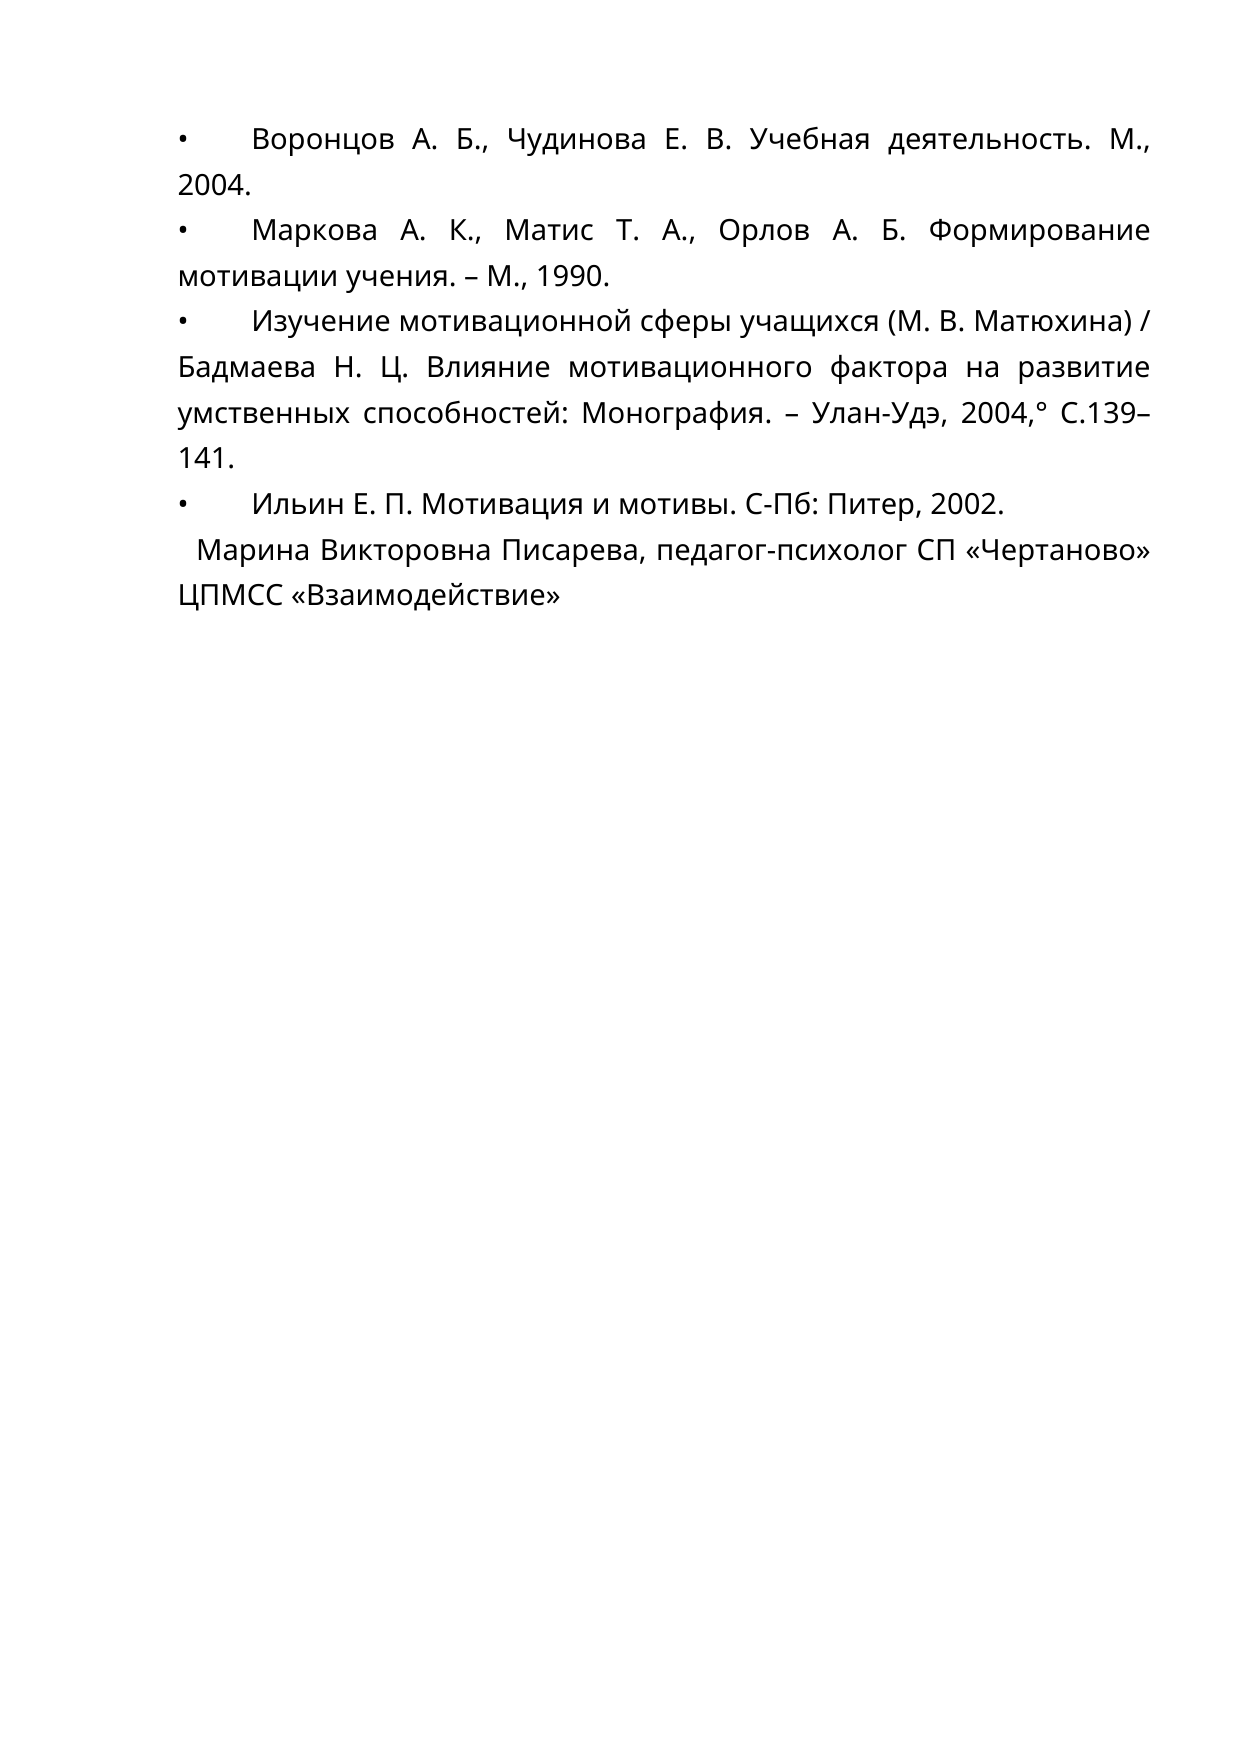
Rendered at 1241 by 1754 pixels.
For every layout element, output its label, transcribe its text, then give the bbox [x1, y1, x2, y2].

text • Изучение мотивационной сферы учащихся (М. В. Матюхина) / Бадмаева Н. Ц. Влияние мотивационного фактора на развитие умственных способностей: Монография. – Улан-Удэ, 2004,° C.139–141. [177, 301, 1152, 477]
text Марина Викторовна Писарева, педагог-психолог СП «Чертаново» ЦПМСС «Взаимодействие» [177, 529, 1152, 614]
text • Воронцов А. Б., Чудинова Е. В. Учебная деятельность. М., 2004. [177, 118, 1152, 203]
text • Маркова А. К., Матис Т. А., Орлов А. Б. Формирование мотивации учения. – М., 1990. [177, 209, 1152, 295]
text • Ильин Е. П. Мотивация и мотивы. С-Пб: Питер, 2002. [177, 483, 1152, 523]
